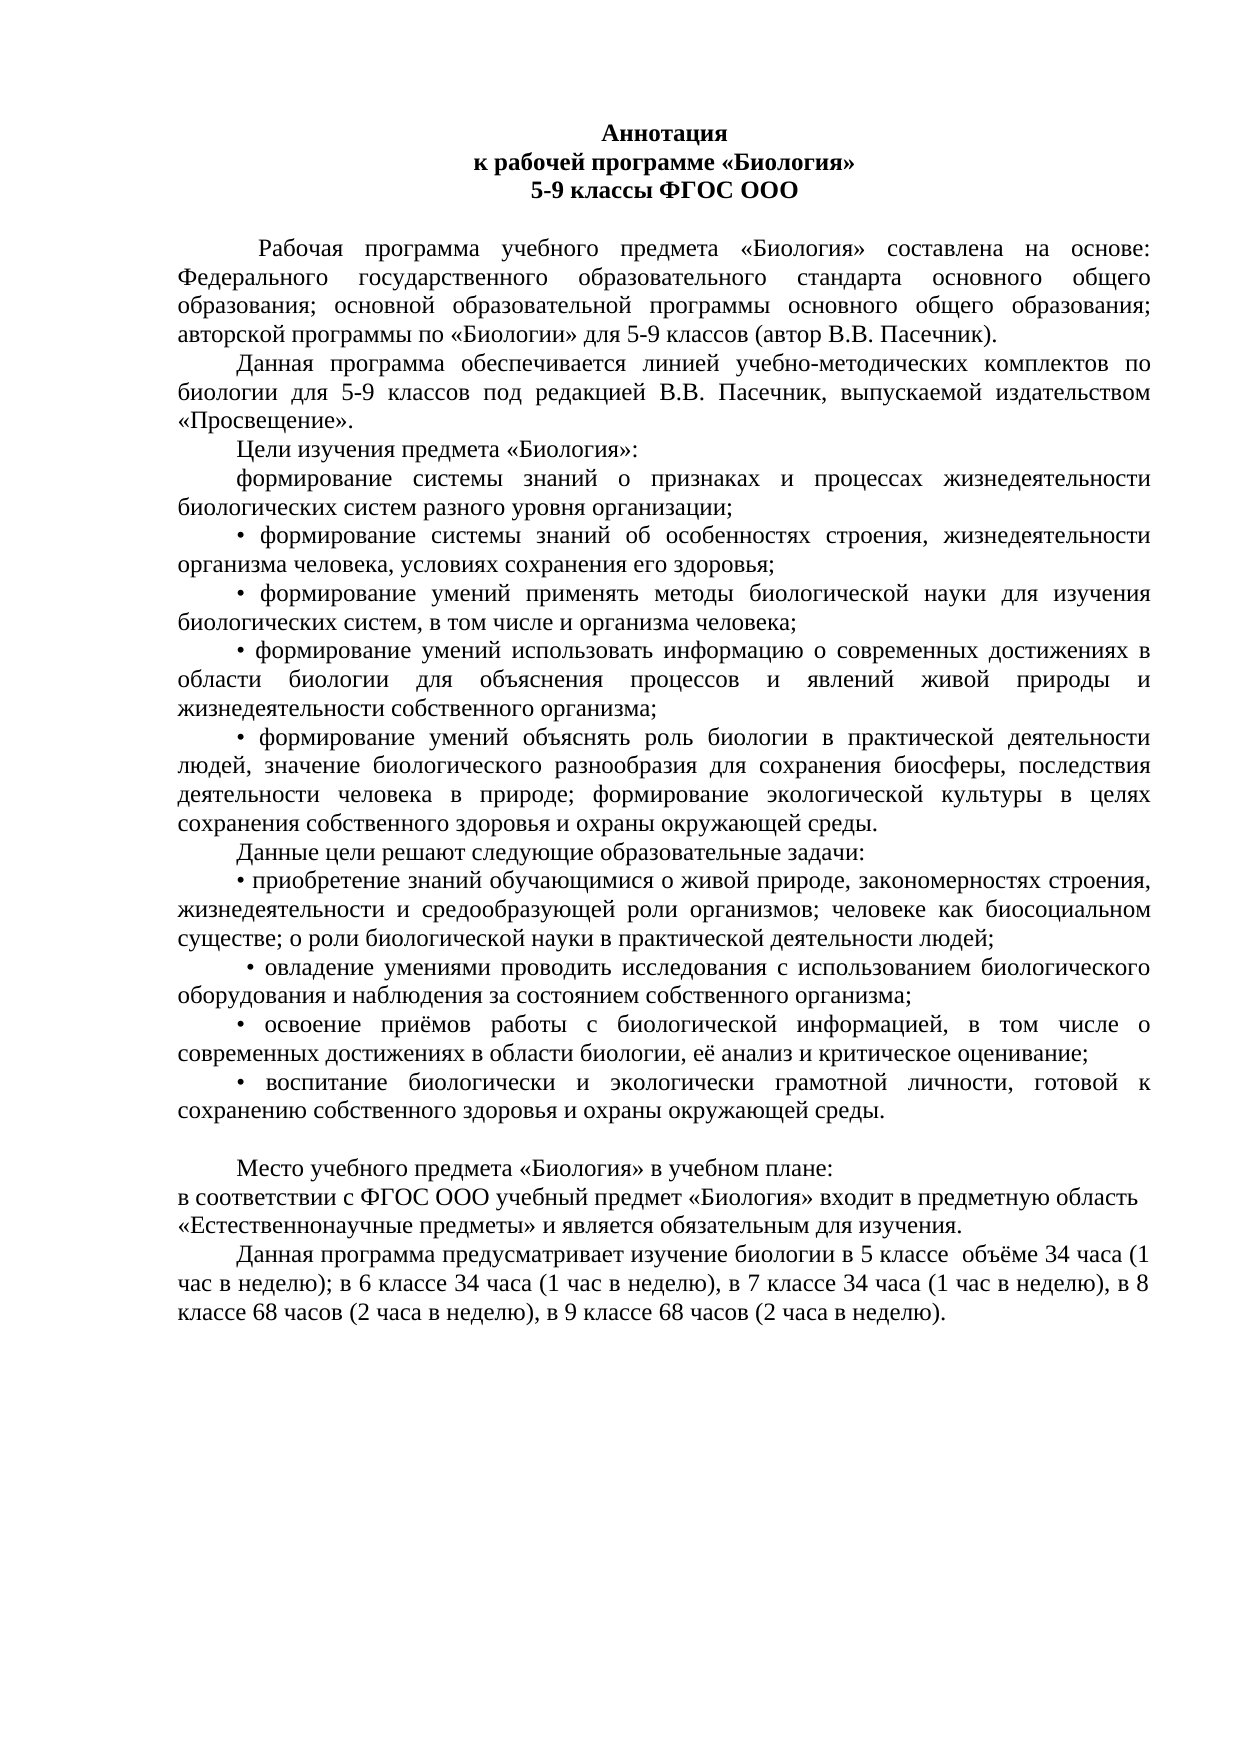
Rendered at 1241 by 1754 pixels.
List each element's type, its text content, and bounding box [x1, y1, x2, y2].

text в соответствии с ФГОС ООО учебный предмет «Биология» входит в предметную область [177, 1182, 1152, 1211]
text формирование системы знаний о признаках и процессах жизнедеятельности биологических систем разного уровня организации; [177, 463, 1152, 521]
text • формирование умений применять методы биологической науки для изучения биологических систем, в том числе и организма человека; [177, 578, 1152, 636]
text • приобретение знаний обучающимися о живой природе, закономерностях строения, жизнедеятельности и средообразующей роли организмов; человеке как биосоциальном существе; о роли биологической науки в практической деятельности людей; [177, 866, 1152, 952]
text Данная программа обеспечивается линией учебно-методических комплектов по биологии для 5-9 классов под редакцией В.В. Пасечник, выпускаемой издательством «Просвещение». [177, 348, 1152, 434]
text 5-9 классы ФГОС ООО [177, 176, 1152, 204]
text Аннотация [177, 118, 1152, 147]
text Рабочая программа учебного предмета «Биология» составлена на основе: Федерального государственного образовательного стандарта основного общего образования; основной образовательной программы основного общего образования; авторской программы по «Биологии» для 5-9 классов (автор В.В. Пасечник). [177, 233, 1152, 348]
text «Естественнонаучные предметы» и является обязательным для изучения. [177, 1211, 1152, 1239]
text Данные цели решают следующие образовательные задачи: [177, 837, 1152, 866]
text к рабочей программе «Биология» [177, 147, 1152, 176]
text Данная программа предусматривает изучение биологии в 5 классе объёме 34 часа (1 час в неделю); в 6 классе 34 часа (1 час в неделю), в 7 классе 34 часа (1 час в неделю), в 8 классе 68 часов (2 часа в неделю), в 9 классе 68 часов (2 часа в неделю). [177, 1239, 1152, 1326]
text • воспитание биологически и экологически грамотной личности, готовой к сохранению собственного здоровья и охраны окружающей среды. [177, 1067, 1152, 1124]
text • формирование системы знаний об особенностях строения, жизнедеятельности организма человека, условиях сохранения его здоровья; [177, 521, 1152, 578]
text Место учебного предмета «Биология» в учебном плане: [177, 1153, 1152, 1182]
text • овладение умениями проводить исследования с использованием биологического оборудования и наблюдения за состоянием собственного организма; [177, 952, 1152, 1009]
text • формирование умений объяснять роль биологии в практической деятельности людей, значение биологического разнообразия для сохранения биосферы, последствия деятельности человека в природе; формирование экологической культуры в целях сохранения собственного здоровья и охраны окружающей среды. [177, 722, 1152, 837]
text • освоение приёмов работы с биологической информацией, в том числе о современных достижениях в области биологии, её анализ и критическое оценивание; [177, 1009, 1152, 1067]
text Цели изучения предмета «Биология»: [177, 434, 1152, 463]
text • формирование умений использовать информацию о современных достижениях в области биологии для объяснения процессов и явлений живой природы и жизнедеятельности собственного организма; [177, 636, 1152, 722]
